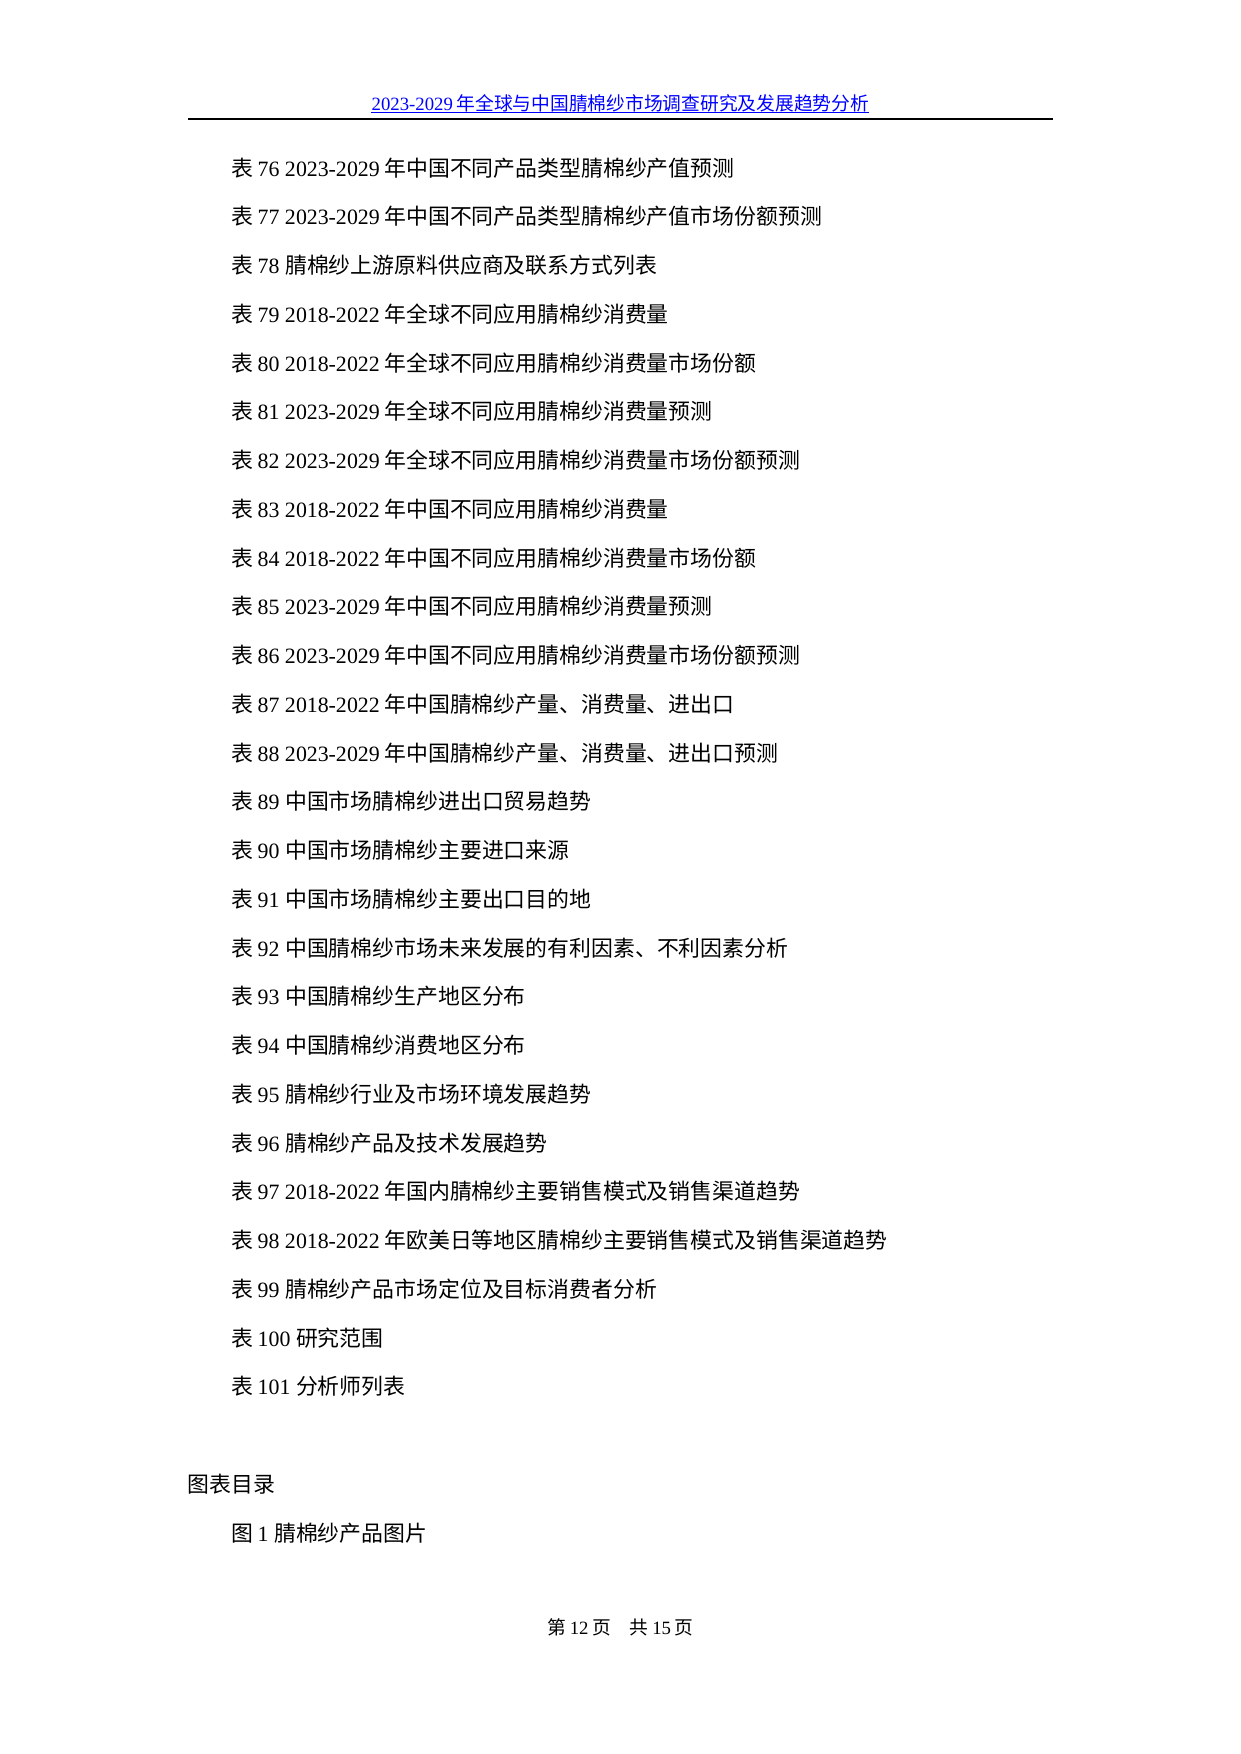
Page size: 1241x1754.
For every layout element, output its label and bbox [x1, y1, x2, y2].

text [187, 150, 1053, 1548]
